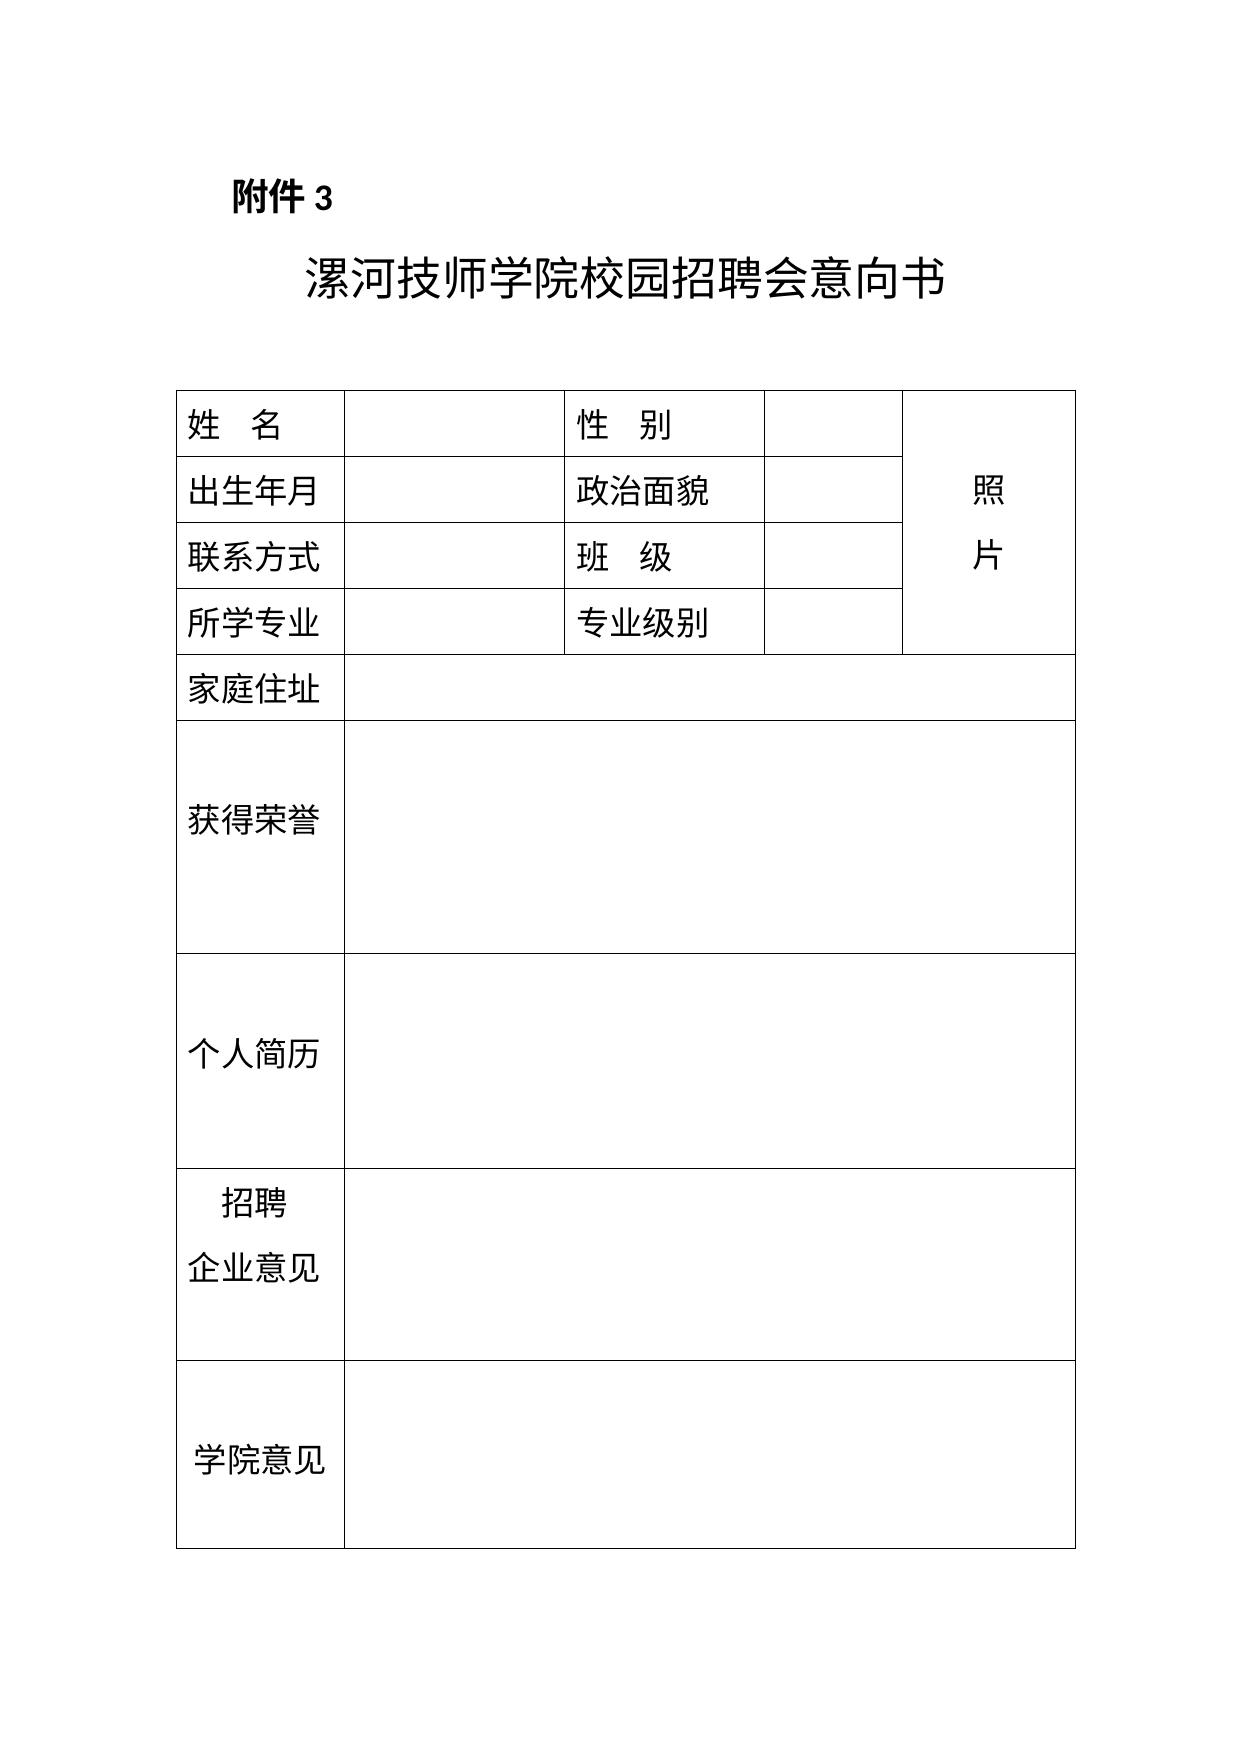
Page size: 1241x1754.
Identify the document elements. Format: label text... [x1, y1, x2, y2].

table_cell [765, 457, 902, 522]
table_cell 学院意见 [177, 1361, 344, 1548]
table_cell [345, 721, 1075, 953]
table_header [345, 391, 564, 456]
table_cell [345, 655, 1075, 720]
table_header [765, 391, 902, 456]
table_cell 班 级 [565, 523, 764, 588]
table_header 照 片 [903, 391, 1075, 654]
table_cell 联系方式 [177, 523, 344, 588]
table_header 姓 名 [177, 391, 344, 456]
table_cell 家庭住址 [177, 655, 344, 720]
table_cell [765, 523, 902, 588]
table_header 性 别 [565, 391, 764, 456]
table_cell [765, 589, 902, 654]
table_cell 所学专业 [177, 589, 344, 654]
table_cell [345, 954, 1075, 1167]
list 漯河技师学院校园招聘会意向书 [187, 227, 1053, 324]
table_cell [345, 1361, 1075, 1548]
table_cell [345, 589, 564, 654]
text 附件3 [187, 162, 1053, 227]
table_cell 个人简历 [177, 954, 344, 1167]
table_cell 出生年月 [177, 457, 344, 522]
table_cell 获得荣誉 [177, 721, 344, 953]
table_cell 政治面貌 [565, 457, 764, 522]
table_cell [345, 1169, 1075, 1359]
table_cell 专业级别 [565, 589, 764, 654]
table_cell 招聘 企业意见 [177, 1169, 344, 1359]
table_cell [345, 523, 564, 588]
table_cell [345, 457, 564, 522]
